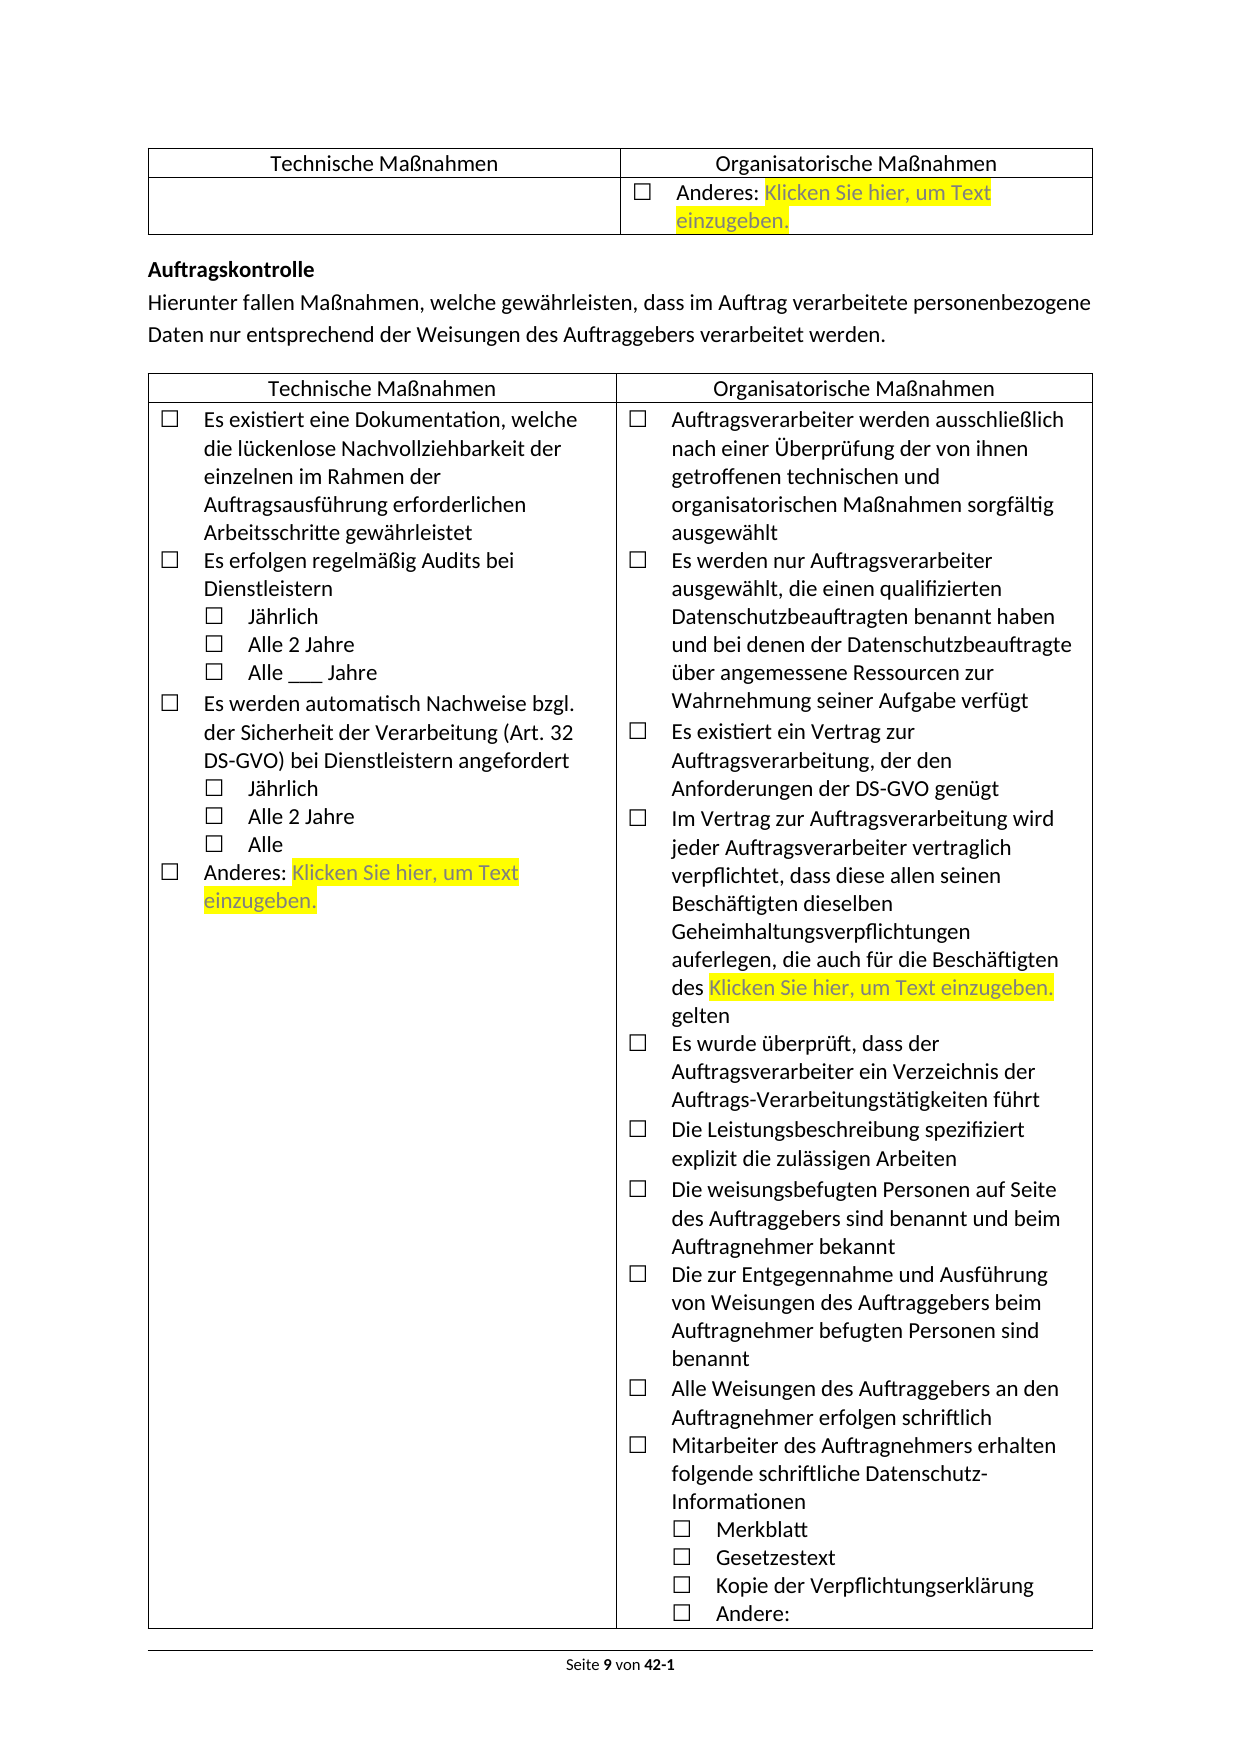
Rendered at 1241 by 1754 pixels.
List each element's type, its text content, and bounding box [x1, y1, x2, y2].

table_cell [149, 403, 616, 1627]
text Auftragskontrolle [148, 256, 1093, 284]
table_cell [149, 178, 620, 234]
table_header Organisatorische Maßnahmen [621, 149, 1092, 177]
table_header Organisatorische Maßnahmen [617, 374, 1092, 402]
table_header Technische Maßnahmen [149, 149, 620, 177]
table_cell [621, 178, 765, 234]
text Hierunter fallen Maßnahmen, welche gewährleisten, dass im Auftrag verarbeitete personenbezogene Daten nur entsprechend der Weisungen des Auftraggebers verarbeitet werden. [148, 288, 1093, 348]
table_header Technische Maßnahmen [149, 374, 616, 402]
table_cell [617, 403, 1092, 1627]
